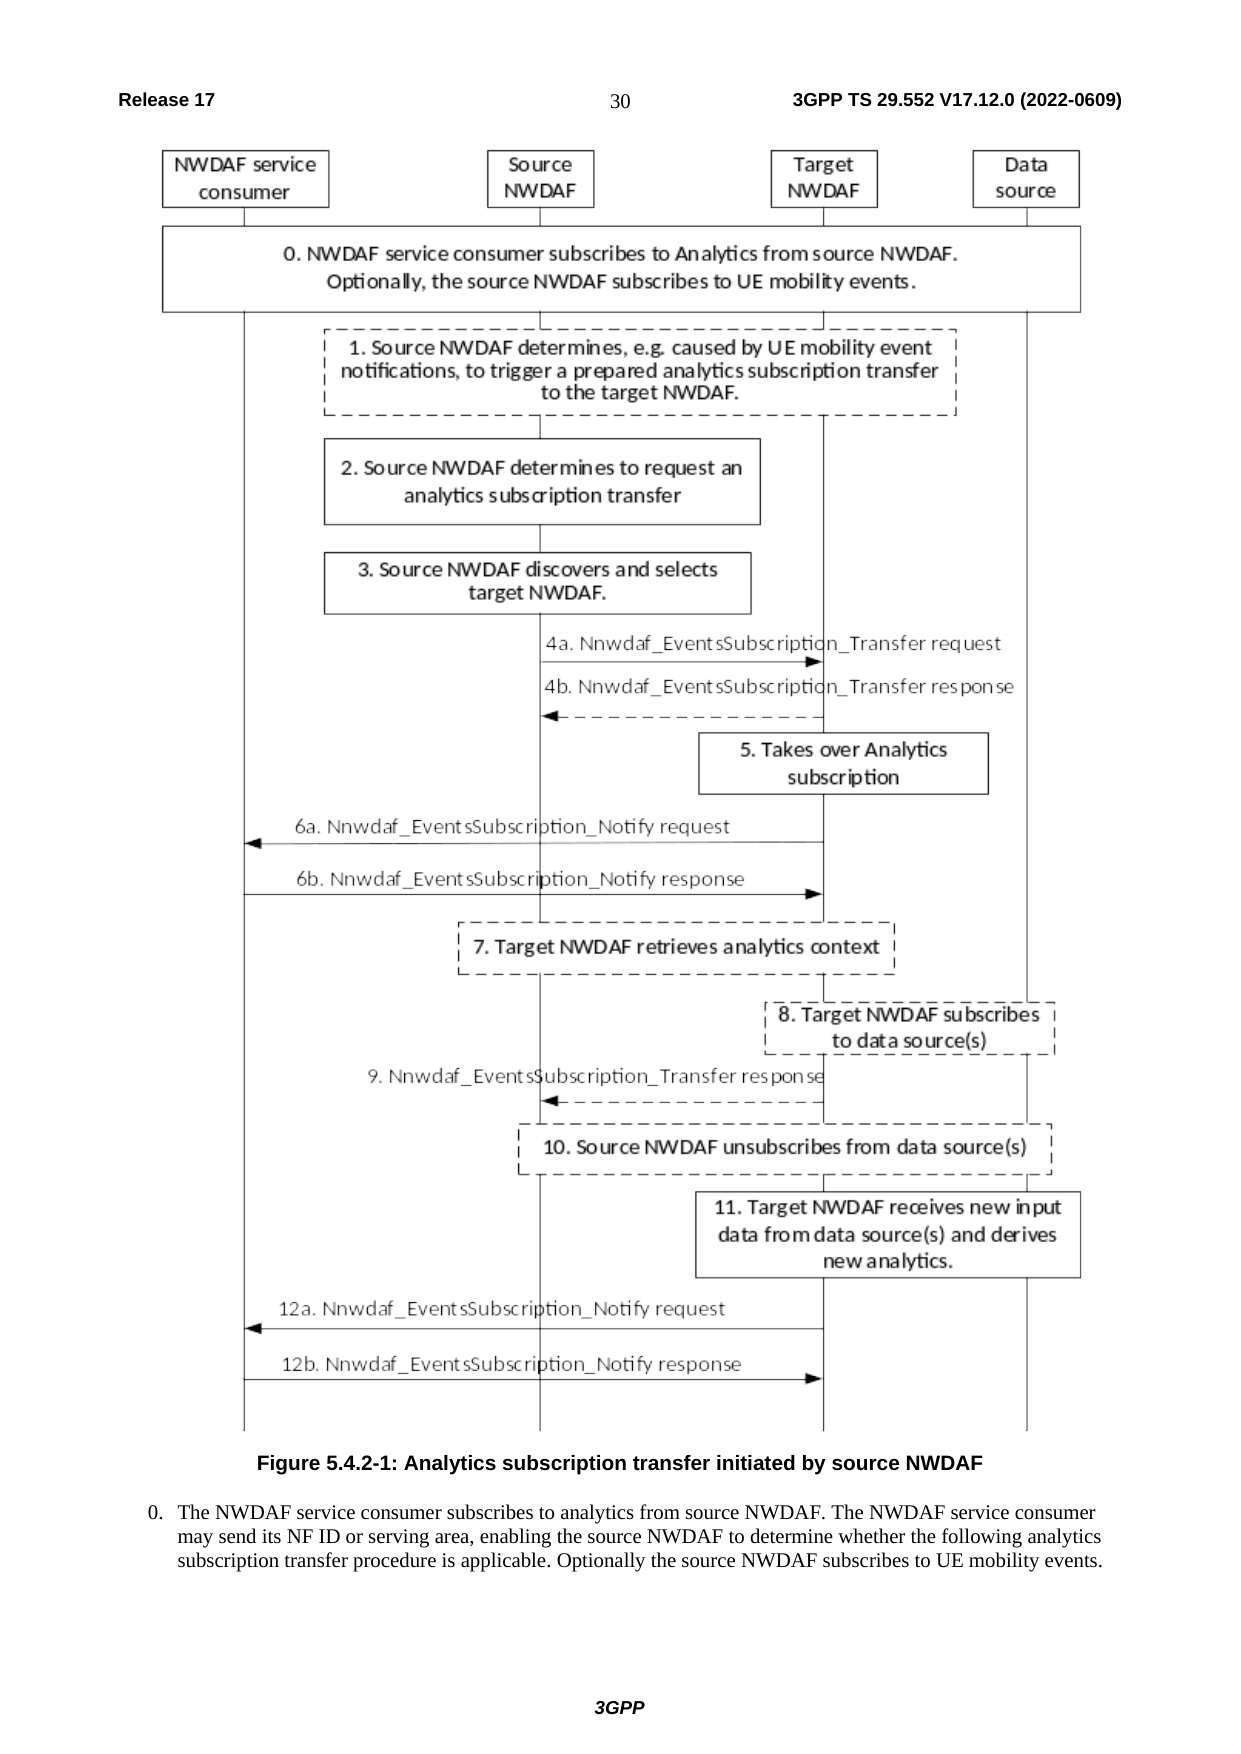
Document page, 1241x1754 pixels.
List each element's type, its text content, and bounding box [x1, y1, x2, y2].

text Figure 5.4.2-1: Analytics subscription transfer initiated by source NWDAF [118, 1451, 1122, 1475]
text 0. The NWDAF service consumer subscribes to analytics from source NWDAF. The NWDAF service consumer may send its NF ID or serving area, enabling the source NWDAF to determine whether the following analytics subscription transfer procedure is applicable. Optionally the source NWDAF subscribes to UE mobility events. [148, 1500, 1122, 1572]
